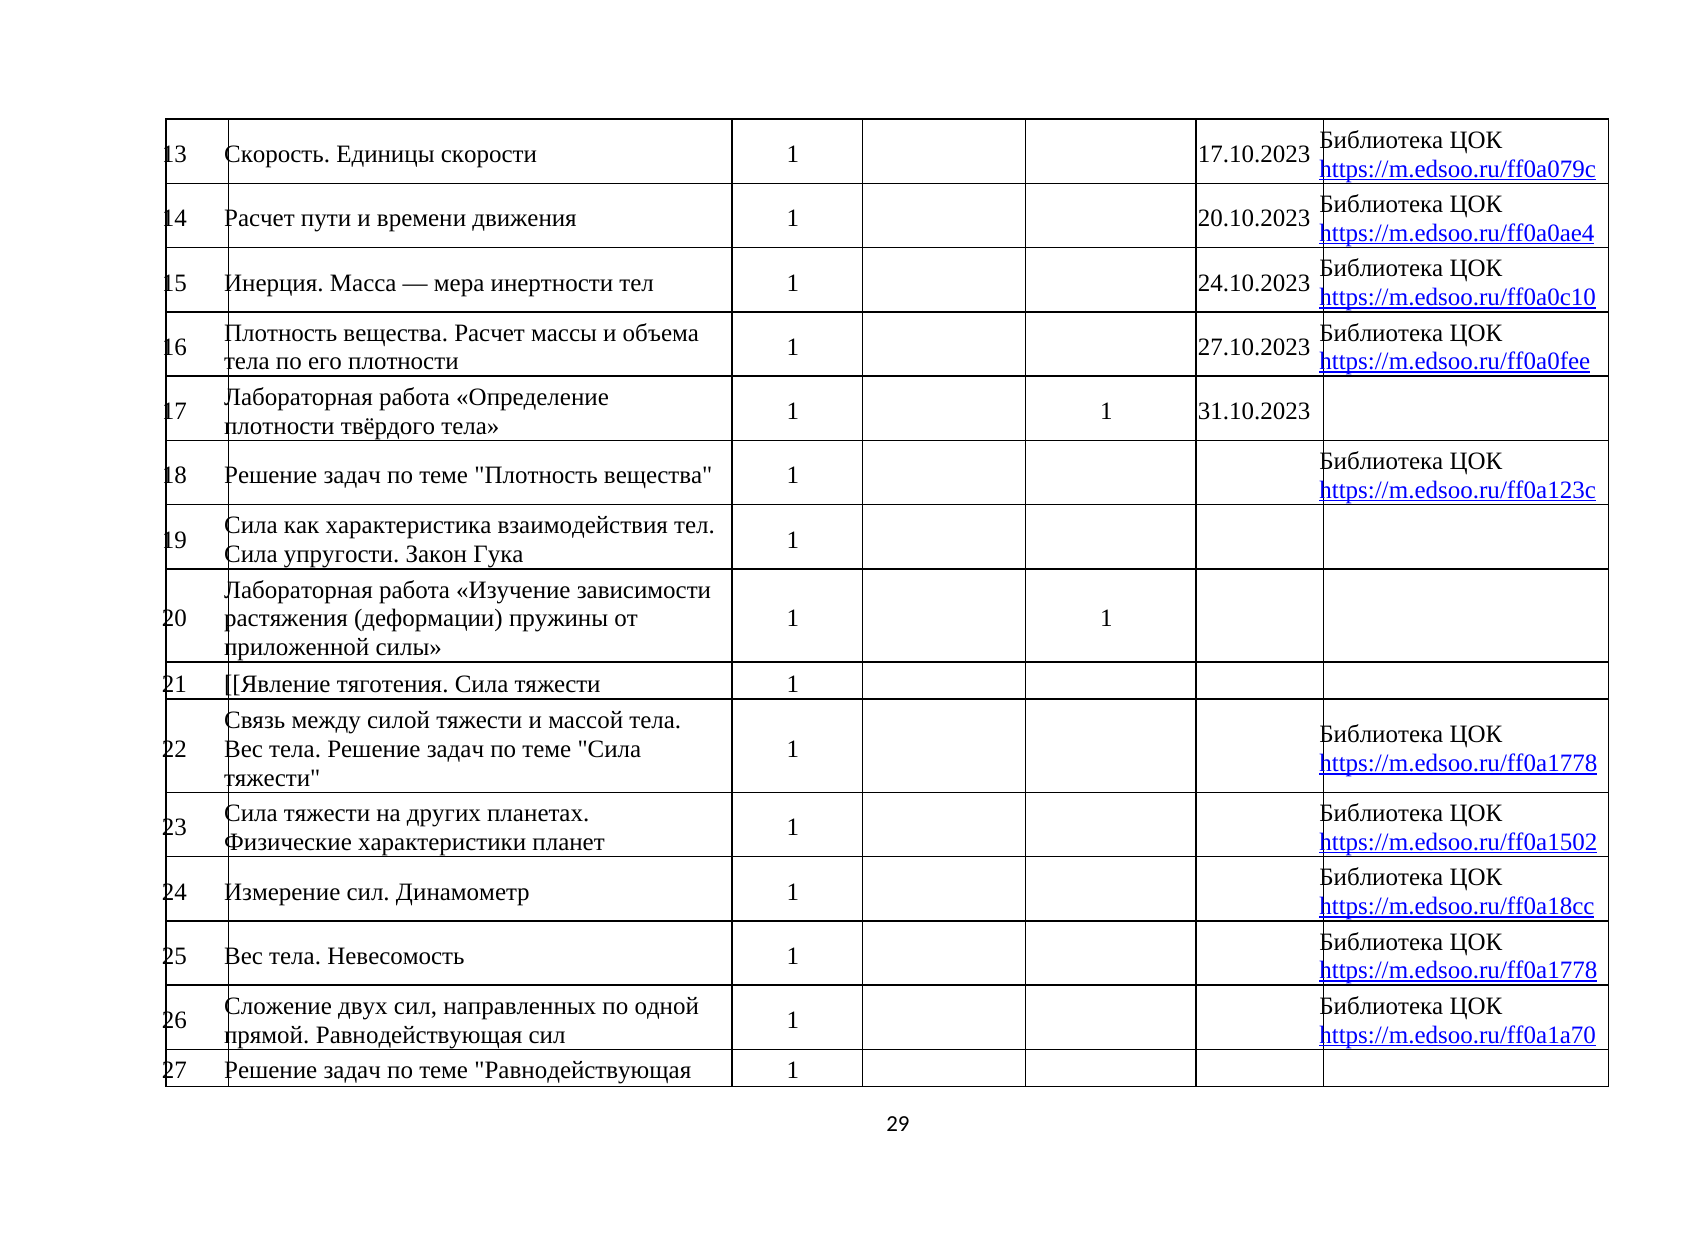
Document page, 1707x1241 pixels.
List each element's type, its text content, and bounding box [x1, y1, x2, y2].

table_cell Измерение сил. Динамометр [229, 857, 731, 920]
table_cell [863, 700, 1025, 791]
table_cell [1026, 663, 1195, 698]
table_cell [1197, 1050, 1323, 1086]
table_cell 15 [167, 248, 228, 311]
table_cell [1197, 986, 1323, 1048]
table_cell Лабораторная работа «Изучение зависимости растяжения (деформации) пружины от приложенной силы» [229, 570, 731, 661]
table_cell [1026, 700, 1195, 791]
table_cell Библиотека ЦОК https://m.edsoo.ru/ff0a1a70 [1324, 986, 1608, 1048]
table_cell [1026, 986, 1195, 1048]
table_cell 16 [167, 313, 228, 375]
table_cell Расчет пути и времени движения [229, 184, 731, 247]
table_cell 25 [167, 922, 228, 984]
table_cell 23 [167, 793, 228, 856]
table_cell [863, 441, 1025, 504]
table_cell [863, 505, 1025, 568]
table_cell 1 [733, 700, 862, 791]
table_cell 1 [733, 505, 862, 568]
table_cell [1026, 1050, 1195, 1086]
table_cell Инерция. Масса — мера инертности тел [229, 248, 731, 311]
table_cell 14 [167, 184, 228, 247]
table_cell [1324, 570, 1608, 661]
table_cell 1 [733, 248, 862, 311]
table_cell [1324, 377, 1608, 439]
table_cell [1026, 313, 1195, 375]
table_cell 31.10.2023 [1197, 377, 1323, 439]
table_cell Библиотека ЦОК https://m.edsoo.ru/ff0a18cc [1324, 857, 1608, 920]
table_cell Вес тела. Невесомость [229, 922, 731, 984]
table_cell [1324, 663, 1608, 698]
table_cell 13 [167, 120, 228, 182]
table_cell Библиотека ЦОК https://m.edsoo.ru/ff0a1778 [1324, 700, 1608, 791]
table_cell [1324, 505, 1608, 568]
table_cell [863, 857, 1025, 920]
table_cell 1 [733, 441, 862, 504]
table_cell [1026, 120, 1195, 182]
table_cell [1026, 793, 1195, 856]
table_cell 20.10.2023 [1197, 184, 1323, 247]
table_cell 21 [167, 663, 228, 698]
table_cell [1197, 505, 1323, 568]
table_cell 26 [167, 986, 228, 1048]
table_cell 17 [167, 377, 228, 439]
table_cell 24 [167, 857, 228, 920]
table_cell Лабораторная работа «Определение плотности твёрдого тела» [229, 377, 731, 439]
table_cell [863, 313, 1025, 375]
table_cell 1 [1026, 570, 1195, 661]
table_cell 1 [1026, 377, 1195, 439]
table_cell Библиотека ЦОК https://m.edsoo.ru/ff0a0fee [1324, 313, 1608, 375]
table_cell [1026, 505, 1195, 568]
table_cell 1 [733, 663, 862, 698]
table_cell [1026, 857, 1195, 920]
table_cell [863, 922, 1025, 984]
table_cell 27.10.2023 [1197, 313, 1323, 375]
table_cell [1197, 857, 1323, 920]
table_cell Библиотека ЦОК https://m.edsoo.ru/ff0a1778 [1324, 922, 1608, 984]
table_cell [863, 986, 1025, 1048]
table_cell [1197, 663, 1323, 698]
table_cell Связь между силой тяжести и массой тела. Вес тела. Решение задач по теме "Сила тяжести" [229, 700, 731, 791]
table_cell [229, 1050, 731, 1086]
table_cell [1026, 922, 1195, 984]
table_cell [1197, 700, 1323, 791]
table_cell 1 [733, 922, 862, 984]
table_cell 19 [167, 505, 228, 568]
table_cell Сложение двух сил, направленных по одной прямой. Равнодействующая сил [229, 986, 731, 1048]
table_cell [1026, 441, 1195, 504]
table_cell Сила как характеристика взаимодействия тел. Сила упругости. Закон Гука [229, 505, 731, 568]
table_cell [863, 377, 1025, 439]
table_cell [1026, 184, 1195, 247]
table_cell [[Явление тяготения. Сила тяжести [229, 663, 731, 698]
table_cell Сила тяжести на других планетах. Физические характеристики планет [229, 793, 731, 856]
table_cell 22 [167, 700, 228, 791]
table_cell [1197, 793, 1323, 856]
table_cell 1 [733, 313, 862, 375]
table_cell 1 [733, 1050, 862, 1086]
table_cell [863, 248, 1025, 311]
table_cell [1197, 570, 1323, 661]
table_cell Плотность вещества. Расчет массы и объема тела по его плотности [229, 313, 731, 375]
table_cell 20 [167, 570, 228, 661]
table_cell [863, 1050, 1025, 1086]
table_cell 1 [733, 570, 862, 661]
table_cell [863, 184, 1025, 247]
table_cell 27 [167, 1050, 228, 1086]
table_cell Библиотека ЦОК https://m.edsoo.ru/ff0a123c [1324, 441, 1608, 504]
table_cell Библиотека ЦОК https://m.edsoo.ru/ff0a1502 [1324, 793, 1608, 856]
table_cell [863, 120, 1025, 182]
table_cell [1197, 441, 1323, 504]
table_cell 1 [733, 857, 862, 920]
table_cell 1 [733, 120, 862, 182]
table_cell 24.10.2023 [1197, 248, 1323, 311]
table_cell 18 [167, 441, 228, 504]
table_cell [863, 793, 1025, 856]
table_cell 1 [733, 377, 862, 439]
table_cell Скорость. Единицы скорости [229, 120, 731, 182]
table_cell [1324, 1050, 1608, 1086]
table_cell 1 [733, 184, 862, 247]
table_cell 1 [733, 986, 862, 1048]
table_cell [1026, 248, 1195, 311]
table_cell Решение задач по теме "Плотность вещества" [229, 441, 731, 504]
table_cell Библиотека ЦОК https://m.edsoo.ru/ff0a0c10 [1324, 248, 1608, 311]
table_cell 17.10.2023 [1197, 120, 1323, 182]
table_cell 1 [733, 793, 862, 856]
table_cell Библиотека ЦОК https://m.edsoo.ru/ff0a079c [1324, 120, 1608, 182]
table_cell [863, 663, 1025, 698]
table_cell [1197, 922, 1323, 984]
table_cell Библиотека ЦОК https://m.edsoo.ru/ff0a0ae4 [1324, 184, 1608, 247]
table_cell [863, 570, 1025, 661]
